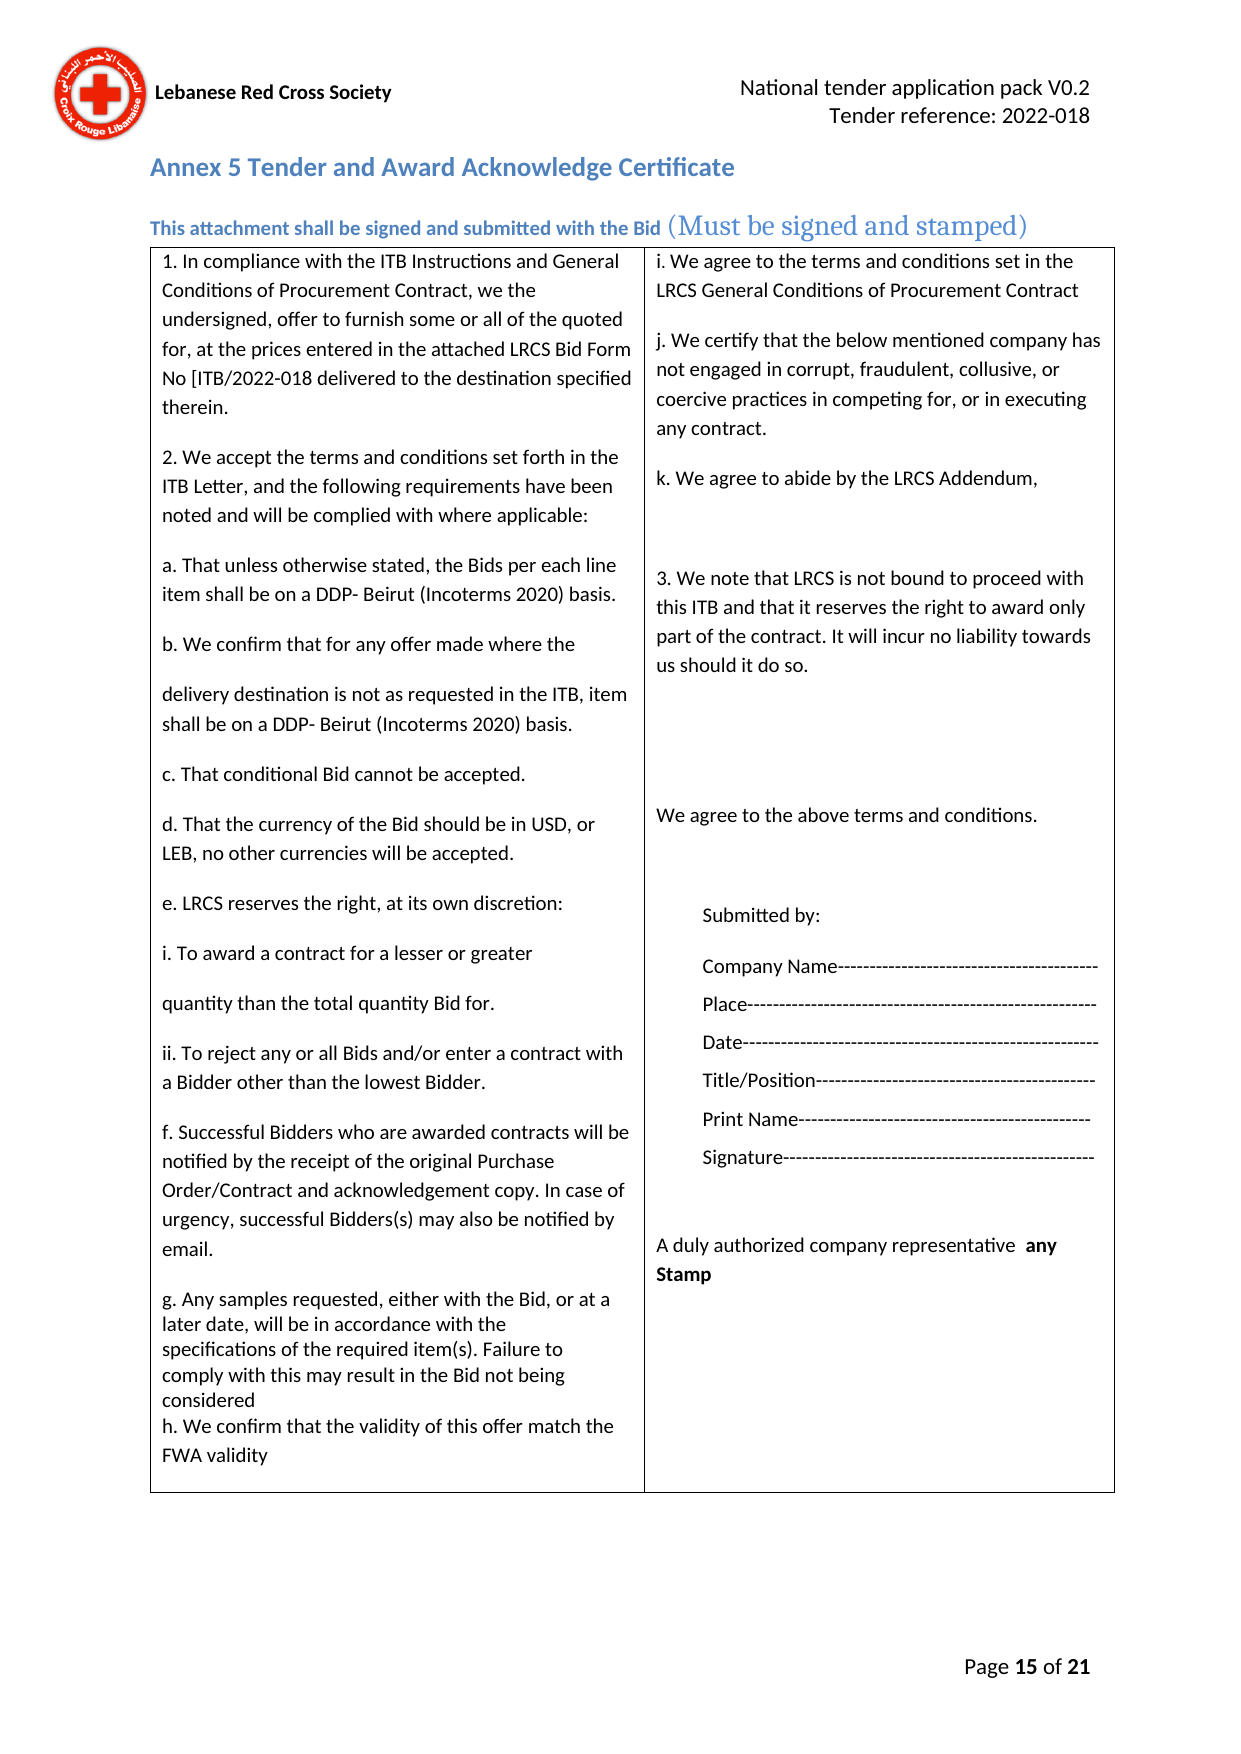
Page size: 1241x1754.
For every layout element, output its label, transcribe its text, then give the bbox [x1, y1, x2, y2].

table_header 1. In compliance with the ITB Instructions and General Conditions of Procurement Contract, we the undersigned, offer to furnish some or all of the quoted for, at the prices entered in the attached LRCS Bid Form No [ITB/2022-018 delivered to the destination specified therein. 2. We accept the terms and conditions set forth in the ITB Letter, and the following requirements have been noted and will be complied with where applicable: a. That unless otherwise stated, the Bids per each line item shall be on a DDP- Beirut (Incoterms 2020) basis. b. We confirm that for any offer made where the delivery destination is not as requested in the ITB, item shall be on a DDP- Beirut (Incoterms 2020) basis. c. That conditional Bid cannot be accepted. d. That the currency of the Bid should be in USD, or LEB, no other currencies will be accepted. e. LRCS reserves the right, at its own discretion: i. To award a contract for a lesser or greater quantity than the total quantity Bid for. ii. To reject any or all Bids and/or enter a contract with a Bidder other than the lowest Bidder. f. Successful Bidders who are awarded contracts will be notified by the receipt of the original Purchase Order/Contract and acknowledgement copy. In case of urgency, successful Bidders(s) may also be notified by email. g. Any samples requested, either with the Bid, or at a later date, will be in accordance with the specifications of the required item(s). Failure to comply with this may result in the Bid not being considered h. We confirm that the validity of this offer match the FWA validity [151, 248, 644, 1492]
table_header i. We agree to the terms and conditions set in the LRCS General Conditions of Procurement Contract j. We certify that the below mentioned company has not engaged in corrupt, fraudulent, collusive, or coercive practices in competing for, or in executing any contract. k. We agree to abide by the LRCS Addendum, 3. We note that LRCS is not bound to proceed with this ITB and that it reserves the right to award only part of the contract. It will incur no liability towards us should it do so. We agree to the above terms and conditions. Submitted by: Company Name----------------------------------------- Place------------------------------------------------------- Date-------------------------------------------------------- Title/Position-------------------------------------------- Print Name---------------------------------------------- Signature------------------------------------------------- A duly authorized company representative any Stamp [645, 248, 1114, 1492]
picture [43, 39, 156, 148]
subtitle This attachment shall be signed and submitted with the Bid (Must be signed and stamped) [150, 209, 1090, 242]
subtitle Annex 5 Tender and Award Acknowledge Certificate [150, 150, 1090, 183]
